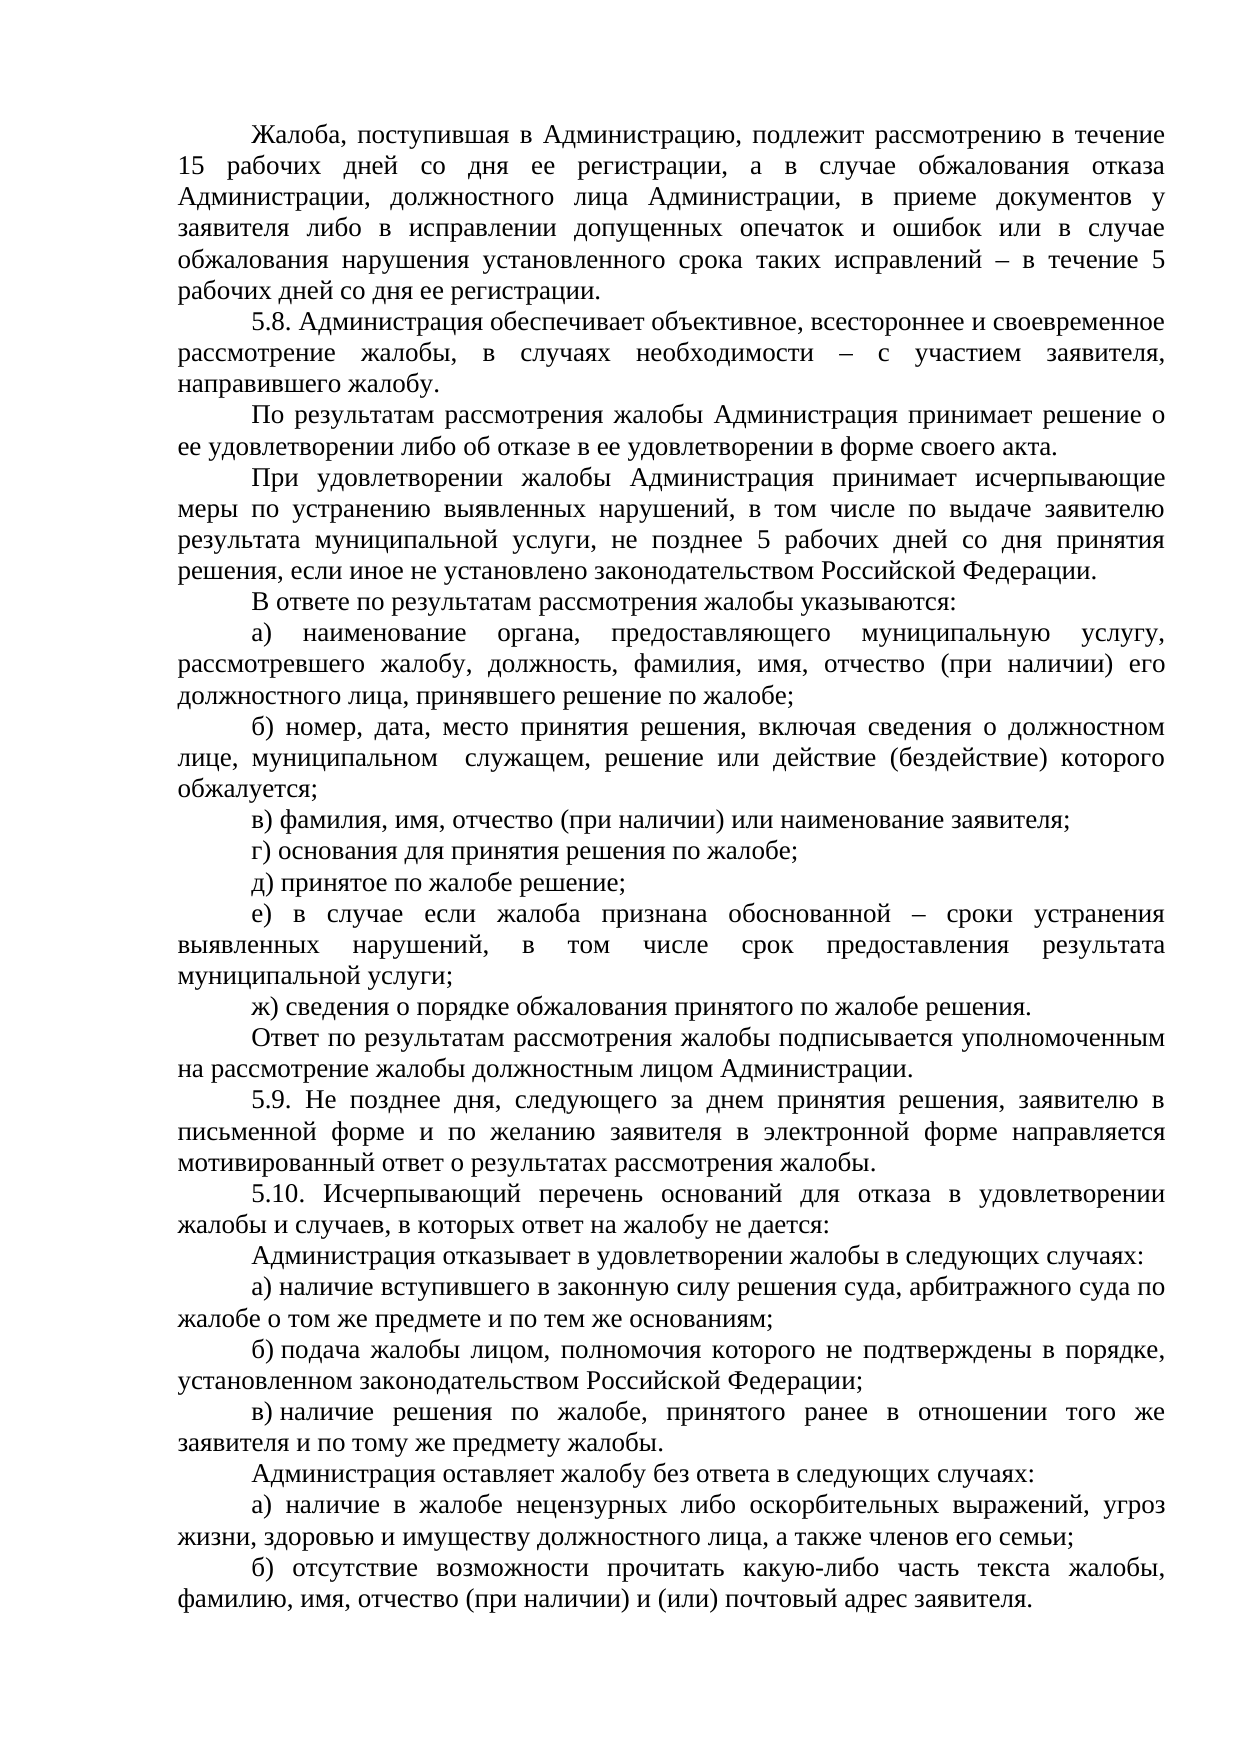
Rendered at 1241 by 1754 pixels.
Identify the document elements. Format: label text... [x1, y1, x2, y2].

text в) наличие решения по жалобе, принятого ранее в отношении того же заявителя и по тому же предмету жалобы. [177, 1395, 1167, 1457]
text 5.10. Исчерпывающий перечень оснований для отказа в удовлетворении жалобы и случаев, в которых ответ на жалобу не дается: [177, 1177, 1167, 1239]
text Администрация оставляет жалобу без ответа в следующих случаях: [177, 1457, 1167, 1488]
text ж) сведения о порядке обжалования принятого по жалобе решения. [177, 990, 1167, 1021]
text По результатам рассмотрения жалобы Администрация принимает решение о ее удовлетворении либо об отказе в ее удовлетворении в форме своего акта. [177, 398, 1167, 461]
text б) номер, дата, место принятия решения, включая сведения о должностном лице, муниципальном служащем, решение или действие (бездействие) которого обжалуется; [177, 710, 1167, 803]
text в) фамилия, имя, отчество (при наличии) или наименование заявителя; [177, 803, 1167, 834]
text В ответе по результатам рассмотрения жалобы указываются: [177, 585, 1167, 616]
text д) принятое по жалобе решение; [177, 866, 1167, 897]
text При удовлетворении жалобы Администрация принимает исчерпывающие меры по устранению выявленных нарушений, в том числе по выдаче заявителю результата муниципальной услуги, не позднее 5 рабочих дней со дня принятия решения, если иное не установлено законодательством Российской Федерации. [177, 461, 1167, 585]
text Администрация отказывает в удовлетворении жалобы в следующих случаях: [177, 1239, 1167, 1271]
text 5.8. Администрация обеспечивает объективное, всестороннее и своевременное рассмотрение жалобы, в случаях необходимости – с участием заявителя, направившего жалобу. [177, 305, 1167, 398]
text Ответ по результатам рассмотрения жалобы подписывается уполномоченным на рассмотрение жалобы должностным лицом Администрации. [177, 1021, 1167, 1084]
text г) основания для принятия решения по жалобе; [177, 834, 1167, 866]
text б) подача жалобы лицом, полномочия которого не подтверждены в порядке, установленном законодательством Российской Федерации; [177, 1333, 1167, 1395]
text Жалоба, поступившая в Администрацию, подлежит рассмотрению в течение 15 рабочих дней со дня ее регистрации, а в случае обжалования отказа Администрации, должностного лица Администрации, в приеме документов у заявителя либо в исправлении допущенных опечаток и ошибок или в случае обжалования нарушения установленного срока таких исправлений – в течение 5 рабочих дней со дня ее регистрации. [177, 118, 1167, 305]
text а) наличие в жалобе нецензурных либо оскорбительных выражений, угроз жизни, здоровью и имуществу должностного лица, а также членов его семьи; [177, 1488, 1167, 1551]
text 5.9. Не позднее дня, следующего за днем принятия решения, заявителю в письменной форме и по желанию заявителя в электронной форме направляется мотивированный ответ о результатах рассмотрения жалобы. [177, 1084, 1167, 1177]
text е) в случае если жалоба признана обоснованной – сроки устранения выявленных нарушений, в том числе срок предоставления результата муниципальной услуги; [177, 897, 1167, 990]
text а) наличие вступившего в законную силу решения суда, арбитражного суда по жалобе о том же предмете и по тем же основаниям; [177, 1271, 1167, 1333]
text а) наименование органа, предоставляющего муниципальную услугу, рассмотревшего жалобу, должность, фамилия, имя, отчество (при наличии) его должностного лица, принявшего решение по жалобе; [177, 616, 1167, 710]
text б) отсутствие возможности прочитать какую-либо часть текста жалобы, фамилию, имя, отчество (при наличии) и (или) почтовый адрес заявителя. [177, 1551, 1167, 1613]
